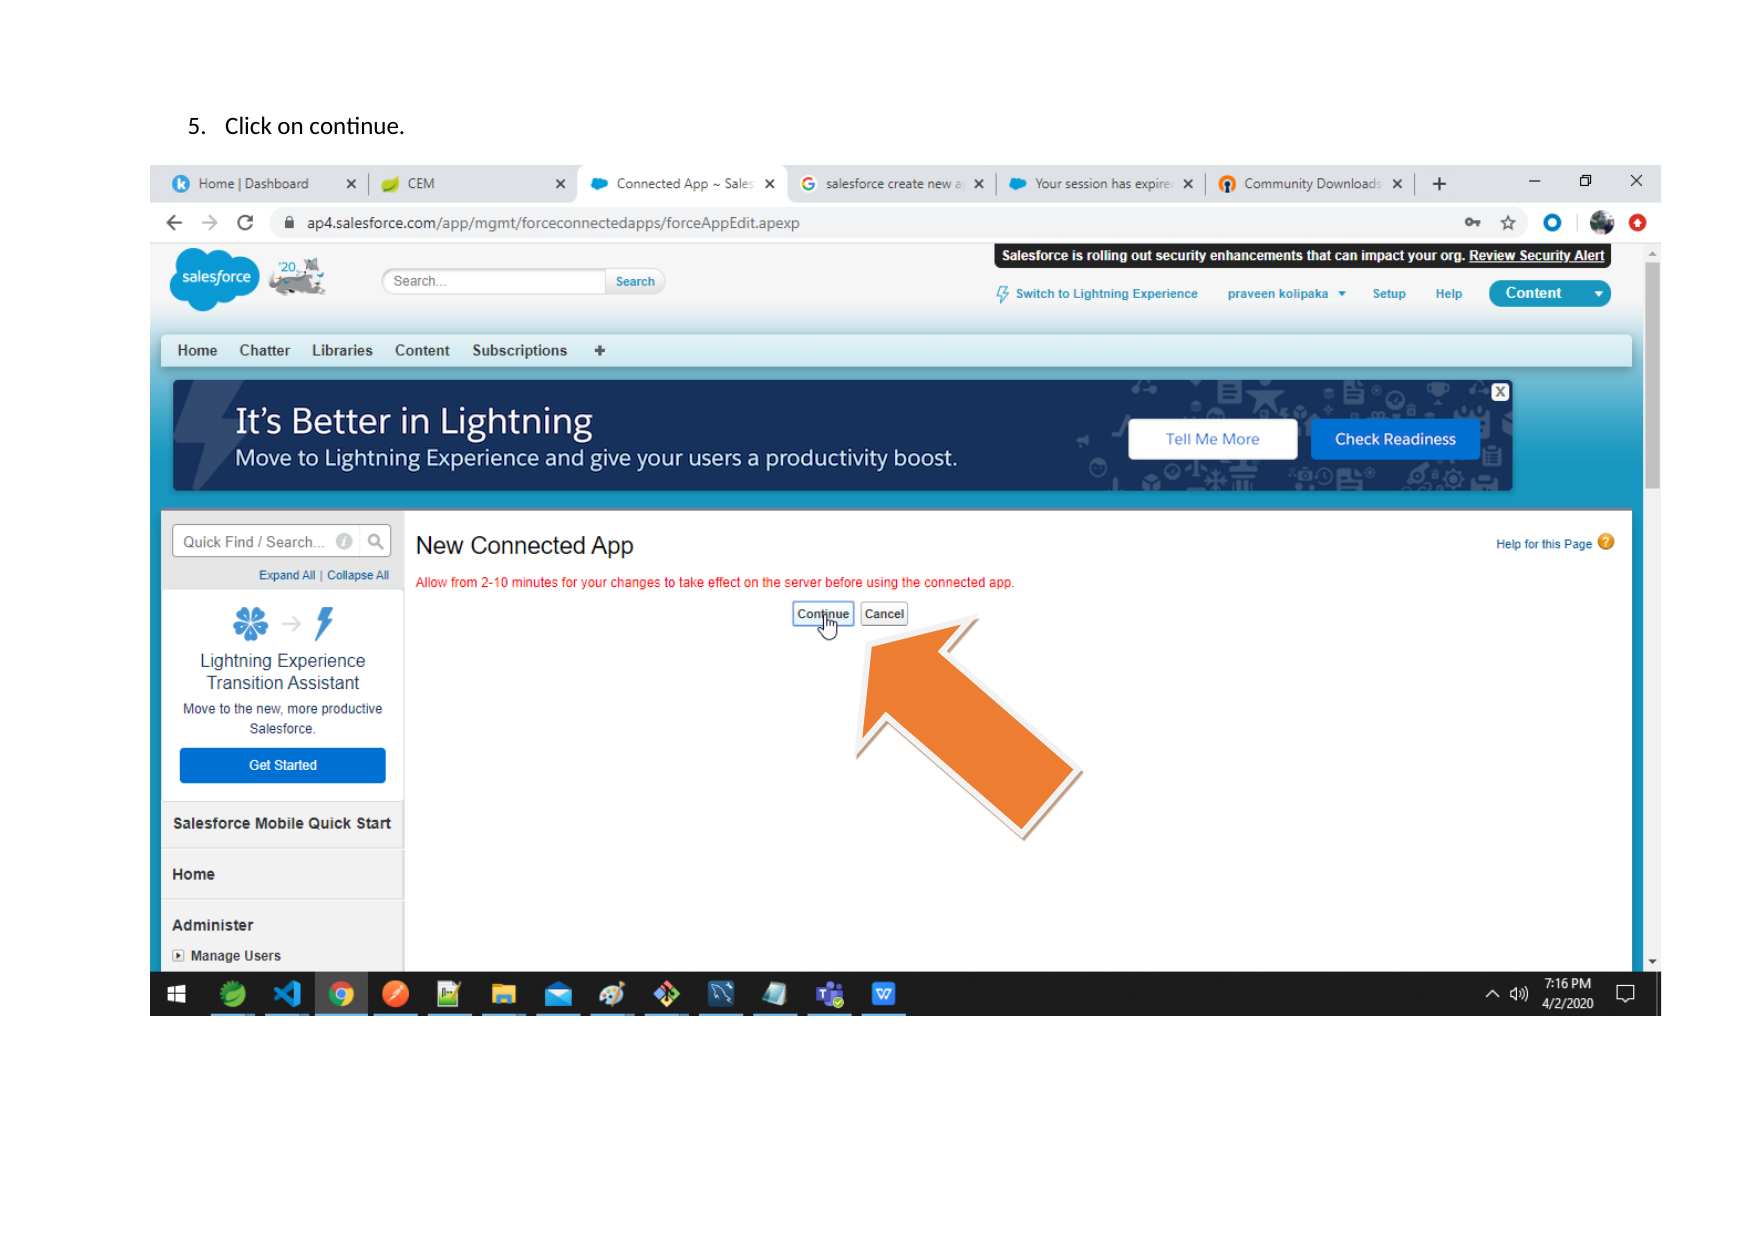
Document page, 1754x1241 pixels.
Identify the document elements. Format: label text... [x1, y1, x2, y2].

list Click on continue. [187, 110, 1604, 140]
picture [150, 165, 1662, 1016]
